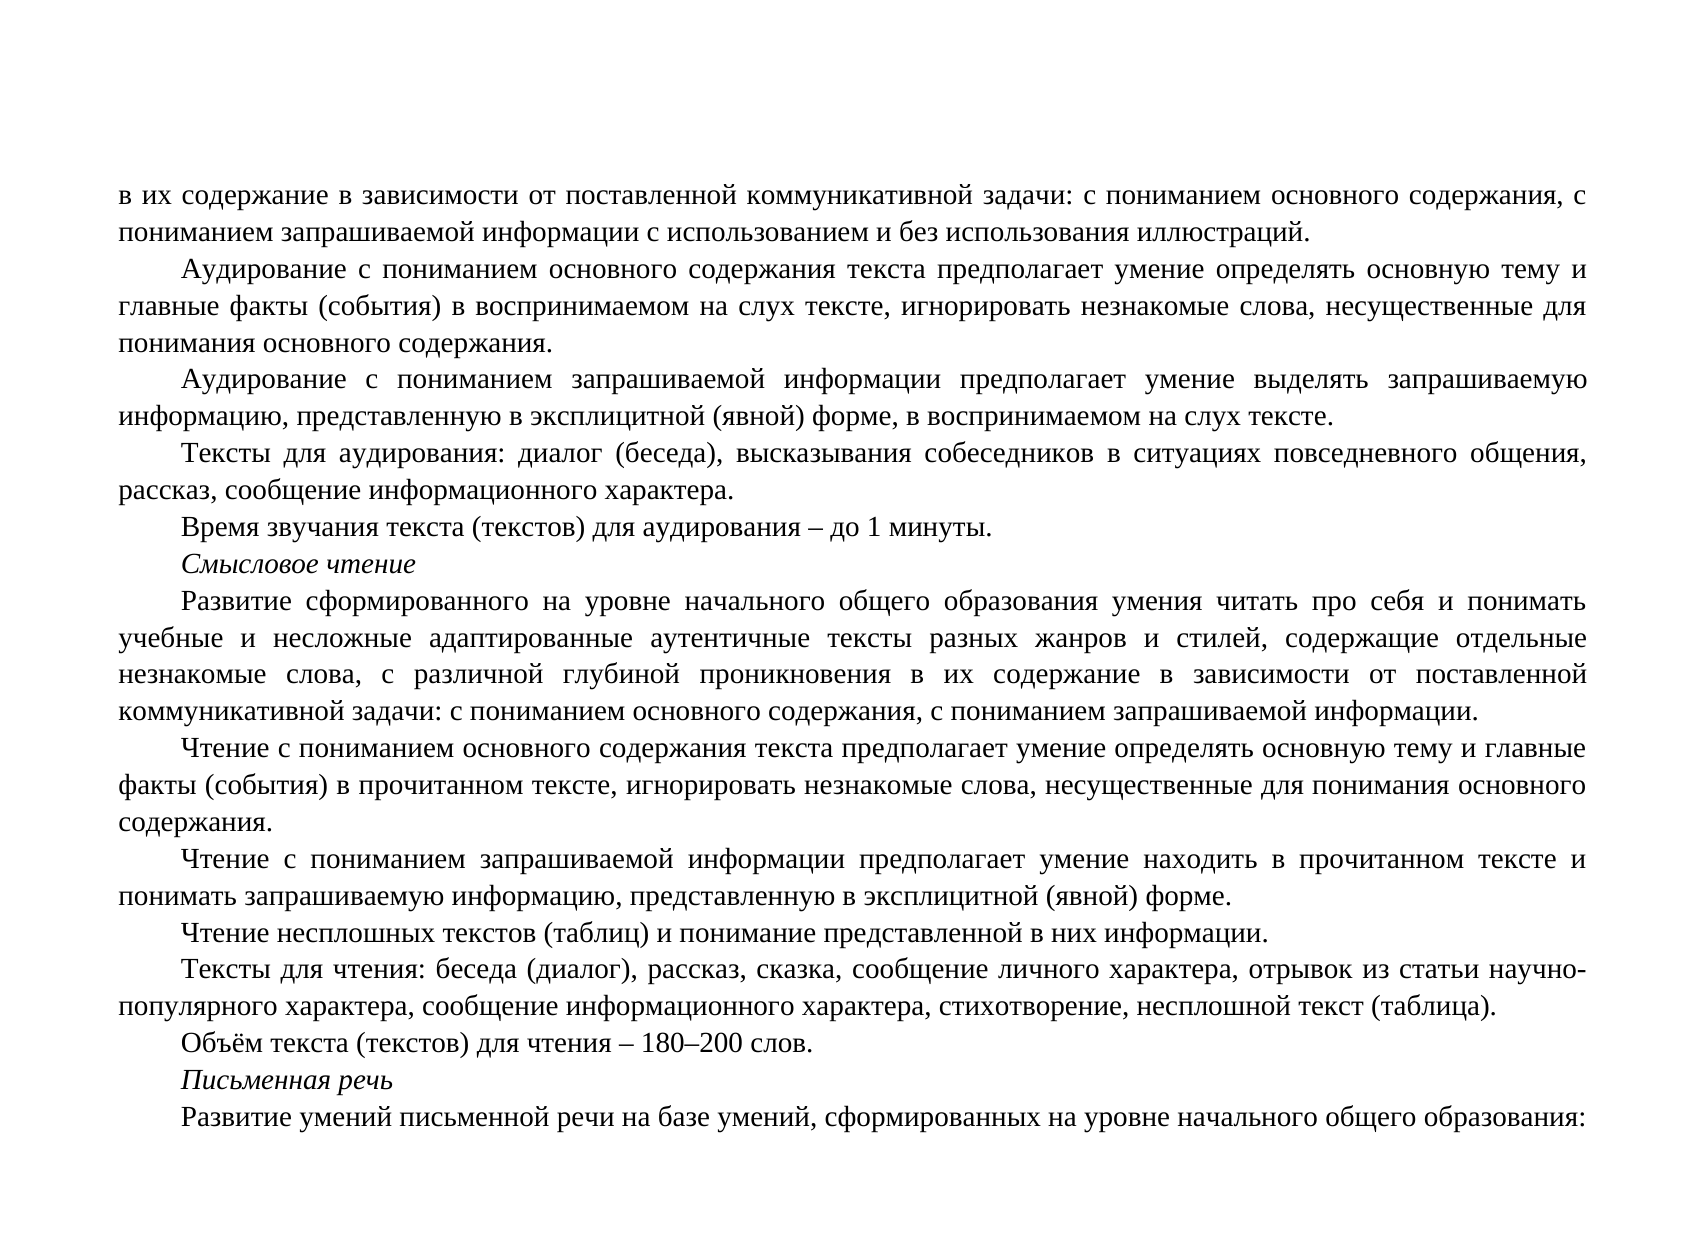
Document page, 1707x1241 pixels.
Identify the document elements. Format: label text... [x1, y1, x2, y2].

text Аудирование с пониманием запрашиваемой информации предполагает умение выделять запрашиваемую информацию, представленную в эксплицитной (явной) форме, в воспринимаемом на слух тексте. [118, 362, 1588, 432]
text Тексты для чтения: беседа (диалог), рассказ, сказка, сообщение личного характера, отрывок из статьи научно-популярного характера, сообщение информационного характера, стихотворение, несплошной текст (таблица). [118, 952, 1588, 1022]
text Время звучания текста (текстов) для аудирования – до 1 минуты. [118, 509, 1588, 543]
text Аудирование с пониманием основного содержания текста предполагает умение определять основную тему и главные факты (события) в воспринимаемом на слух тексте, игнорировать незнакомые слова, несущественные для понимания основного содержания. [118, 251, 1588, 358]
text Объём текста (текстов) для чтения – 180–200 слов. [118, 1025, 1588, 1059]
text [118, 177, 1588, 248]
text Чтение несплошных текстов (таблиц) и понимание представленной в них информации. [118, 915, 1588, 948]
text Письменная речь [118, 1062, 1588, 1096]
text Тексты для аудирования: диалог (беседа), высказывания собеседников в ситуациях повседневного общения, рассказ, сообщение информационного характера. [118, 435, 1588, 506]
text Развитие сформированного на уровне начального общего образования умения читать про себя и понимать учебные и несложные адаптированные аутентичные тексты разных жанров и стилей, содержащие отдельные незнакомые слова, с различной глубиной проникновения в их содержание в зависимости от поставленной коммуникативной задачи: с пониманием основного содержания, с пониманием запрашиваемой информации. [118, 583, 1588, 727]
text Чтение с пониманием запрашиваемой информации предполагает умение находить в прочитанном тексте и понимать запрашиваемую информацию, представленную в эксплицитной (явной) форме. [118, 841, 1588, 911]
text Смысловое чтение [118, 546, 1588, 579]
text Развитие умений письменной речи на базе умений, сформированных на уровне начального общего образования: [118, 1099, 1588, 1133]
text Чтение с пониманием основного содержания текста предполагает умение определять основную тему и главные факты (события) в прочитанном тексте, игнорировать незнакомые слова, несущественные для понимания основного содержания. [118, 730, 1588, 838]
